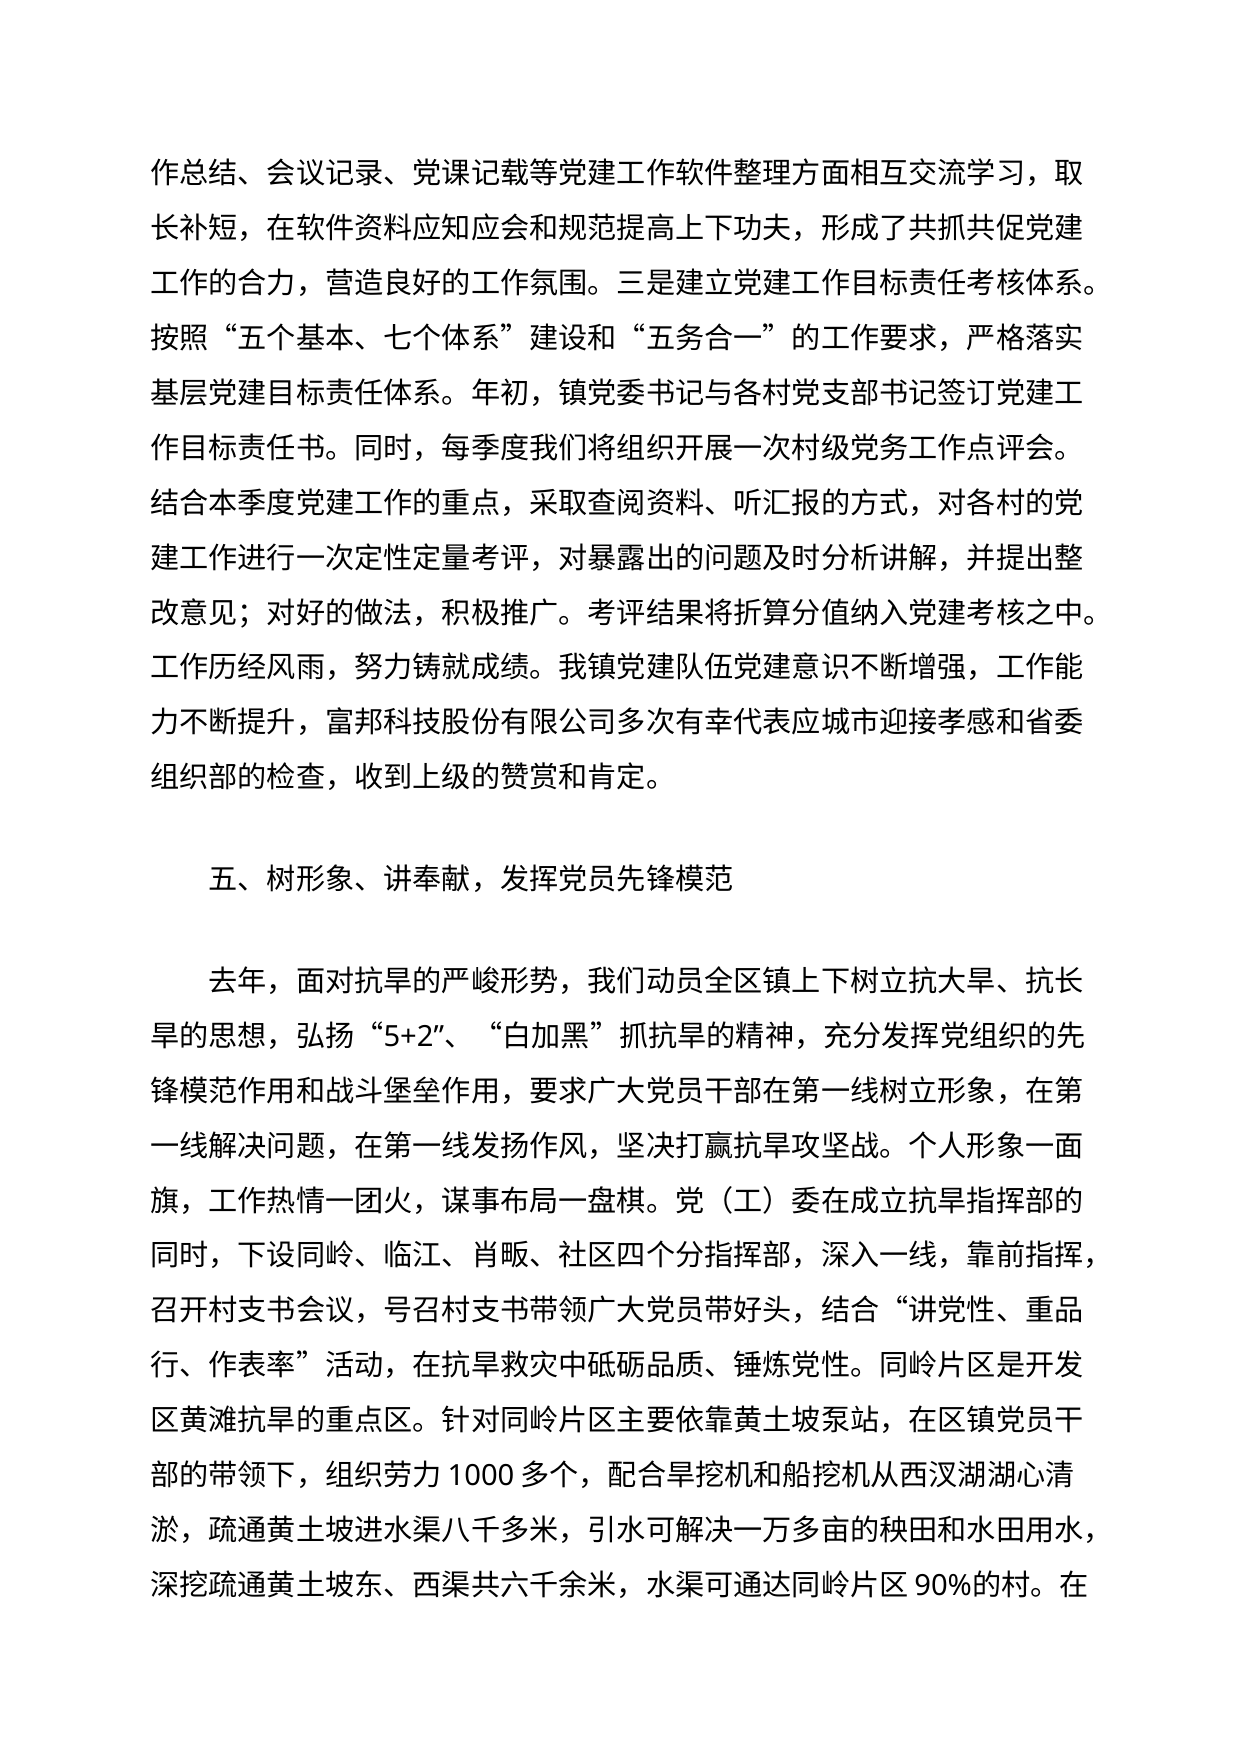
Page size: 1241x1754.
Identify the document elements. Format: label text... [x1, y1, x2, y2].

text 五、树形象、讲奉献，发挥党员先锋模范 [150, 856, 1090, 898]
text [150, 150, 1090, 796]
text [150, 957, 1090, 1604]
